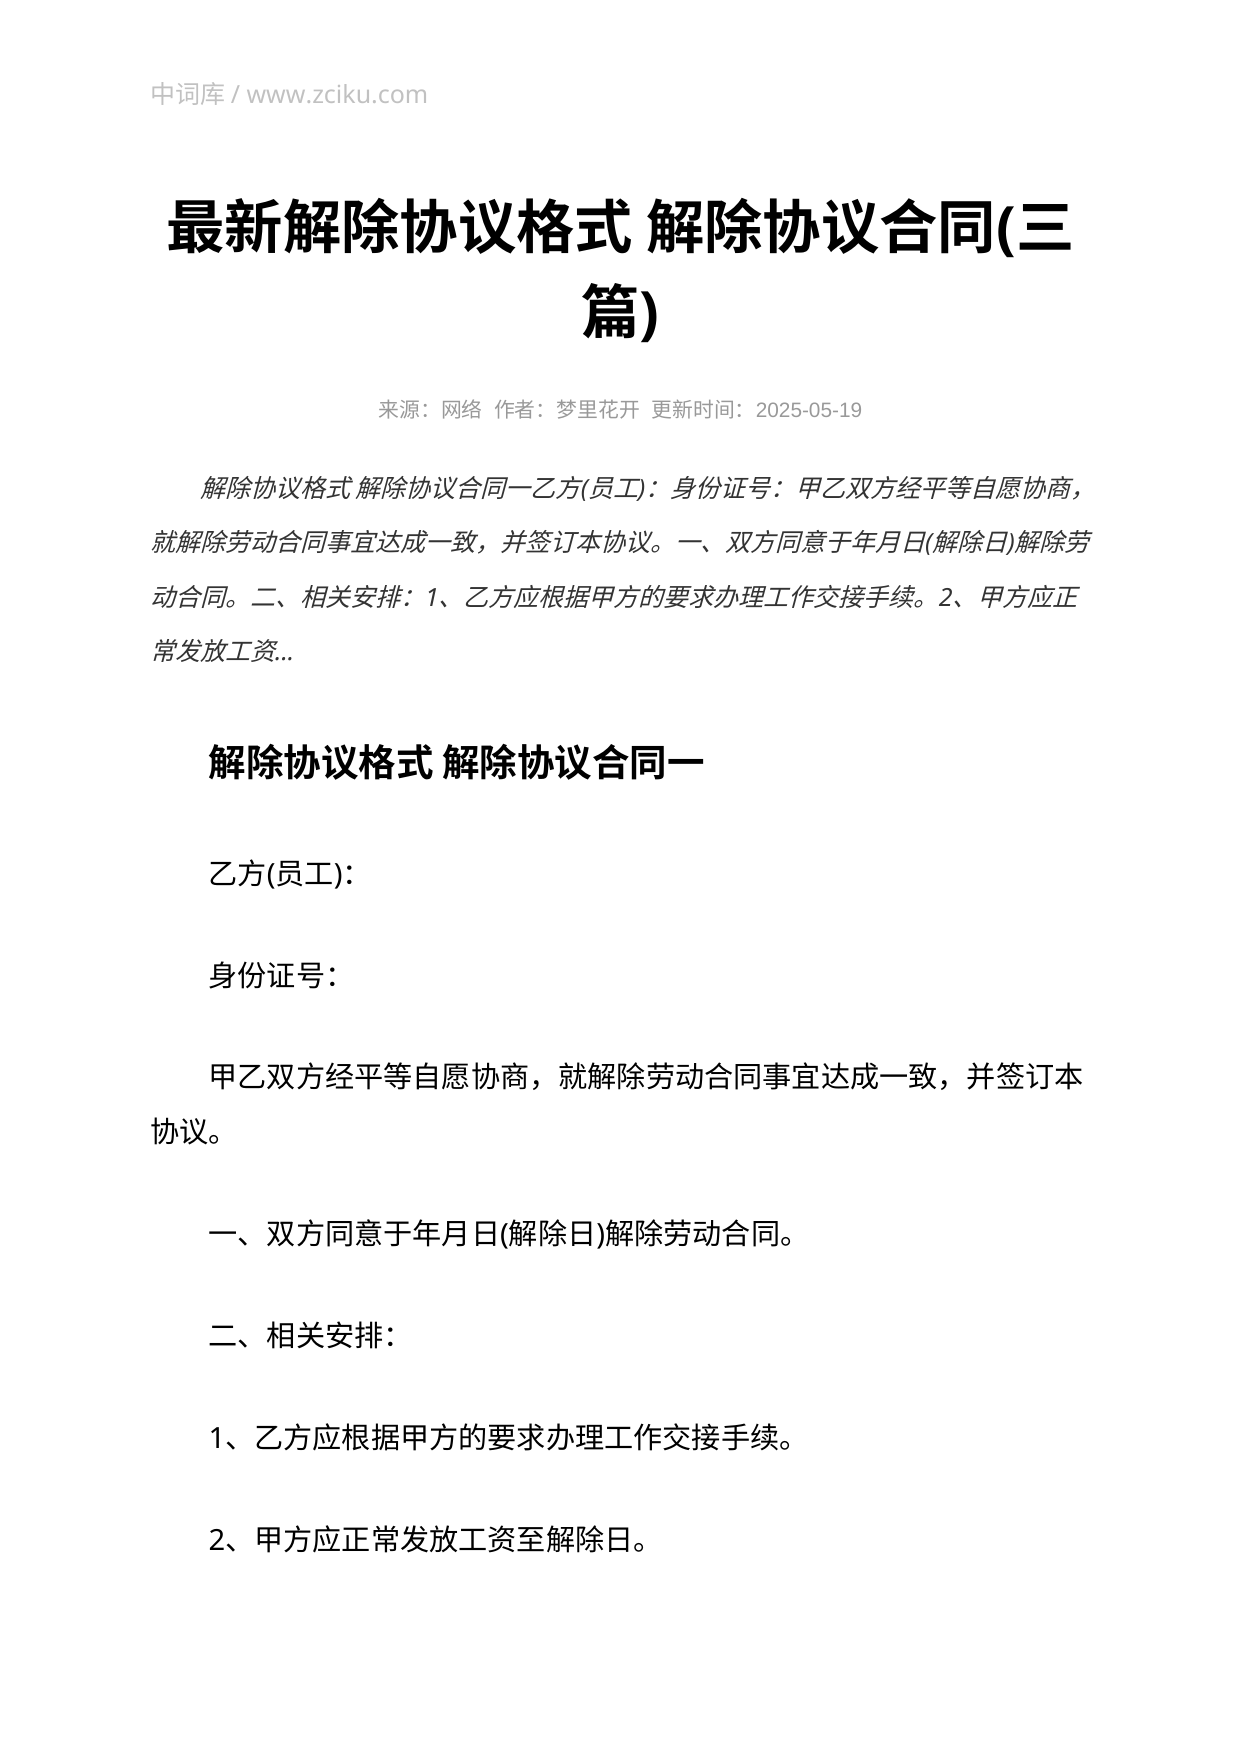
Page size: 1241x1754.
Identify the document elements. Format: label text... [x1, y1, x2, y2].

text 二、相关安排： [150, 1313, 1090, 1355]
text 解除协议格式 解除协议合同一 [150, 733, 1090, 787]
subtitle 最新解除协议格式 解除协议合同(三篇) [150, 181, 1090, 351]
text 2、甲方应正常发放工资至解除日。 [150, 1516, 1090, 1559]
text 一、双方同意于年月日(解除日)解除劳动合同。 [150, 1211, 1090, 1253]
text 1、乙方应根据甲方的要求办理工作交接手续。 [150, 1414, 1090, 1457]
text 身份证号： [150, 952, 1090, 994]
text 乙方(员工)： [150, 850, 1090, 893]
text 来源：网络 作者：梦里花开 更新时间：2025-05-19 [150, 398, 1090, 422]
text 解除协议格式 解除协议合同一乙方(员工)：身份证号：甲乙双方经平等自愿协商，就解除劳动合同事宜达成一致，并签订本协议。一、双方同意于年月日(解除日)解除劳动合同。二、相关安排：1、乙方应根据甲方的要求办理工作交接手续。2、甲方应正常发放工资... [150, 468, 1090, 668]
text 甲乙双方经平等自愿协商，就解除劳动合同事宜达成一致，并签订本协议。 [150, 1054, 1090, 1151]
